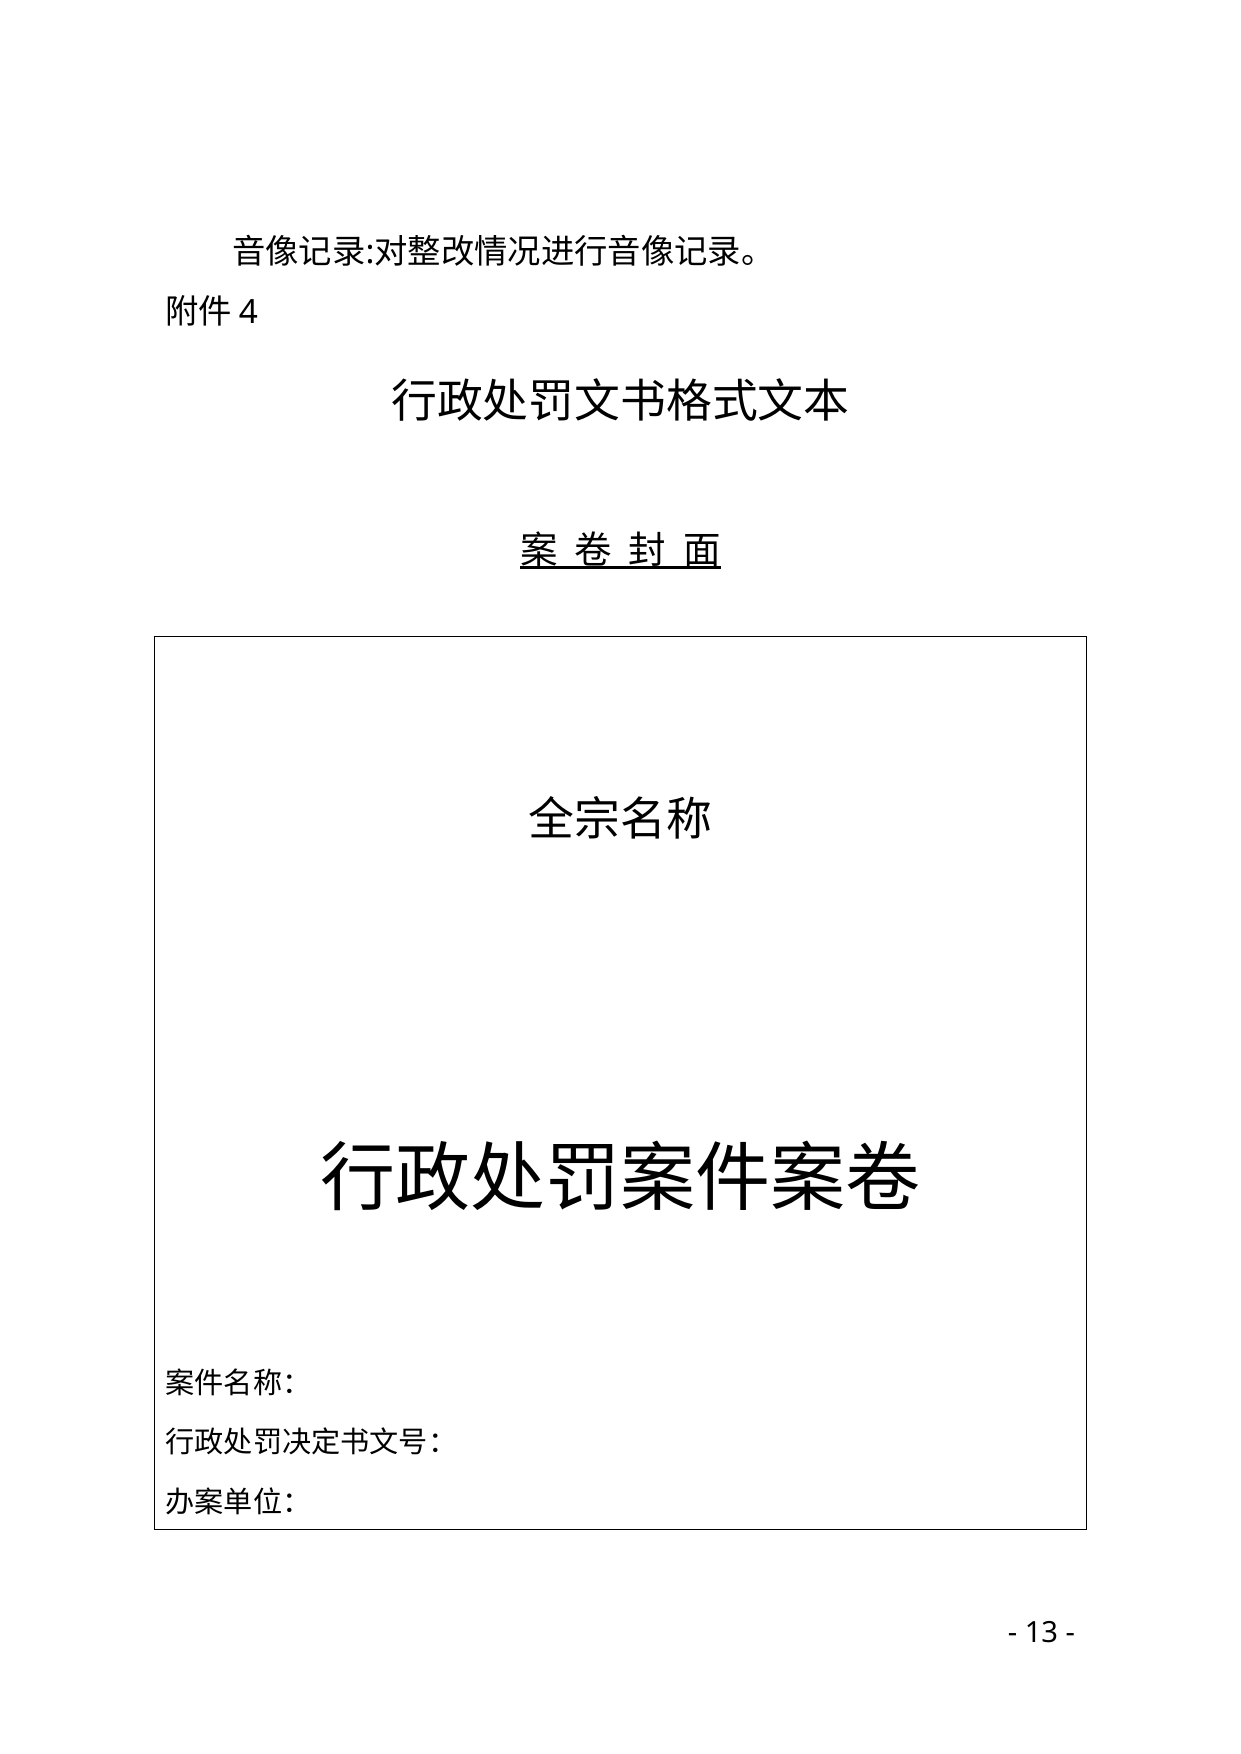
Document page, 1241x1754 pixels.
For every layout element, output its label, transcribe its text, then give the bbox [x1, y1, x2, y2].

text 行政处罚文书格式文本 [165, 338, 1075, 457]
text 附件4 [165, 279, 1075, 338]
text 音像记录:对整改情况进行音像记录。 [165, 219, 1075, 279]
text 案 卷 封 面 [165, 517, 1075, 576]
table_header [155, 637, 1086, 1529]
